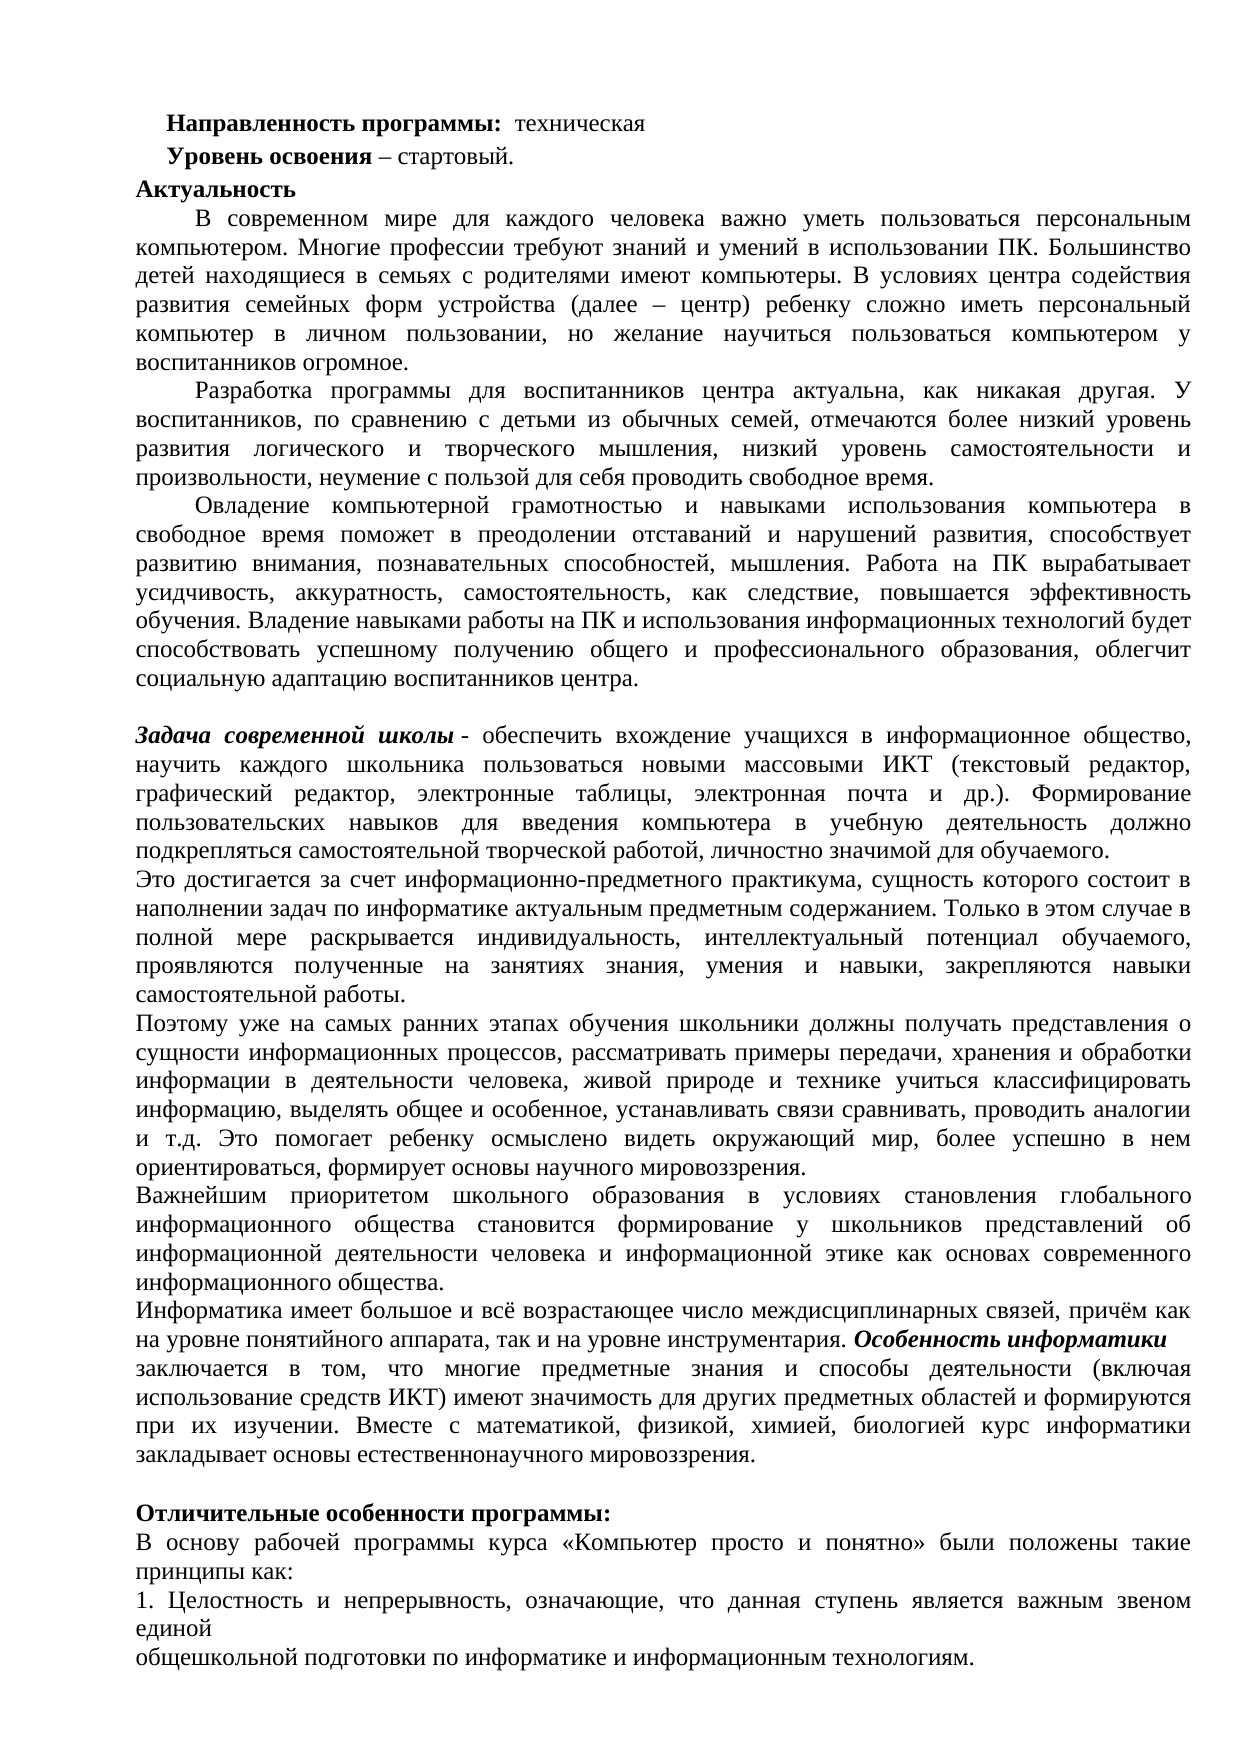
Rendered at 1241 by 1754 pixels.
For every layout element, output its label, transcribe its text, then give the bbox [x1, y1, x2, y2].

text Разработка программы для воспитанников центра актуальна, как никакая другая. У воспитанников, по сравнению с детьми из обычных семей, отмечаются более низкий уровень развития логического и творческого мышления, низкий уровень самостоятельности и произвольности, неумение с пользой для себя проводить свободное время. [135, 375, 1192, 490]
text Это достигается за счет информационно-предметного практикума, сущность которого состоит в наполнении задач по информатике актуальным предметным содержанием. Только в этом случае в полной мере раскрывается индивидуальность, интеллектуальный потенциал обучаемого, проявляются полученные на занятиях знания, умения и навыки, закрепляются навыки самостоятельной работы. [135, 864, 1192, 1008]
text Овладение компьютерной грамотностью и навыками использования компьютера в свободное время поможет в преодолении отставаний и нарушений развития, способствует развитию внимания, познавательных способностей, мышления. Работа на ПК вырабатывает усидчивость, аккуратность, самостоятельность, как следствие, повышается эффективность обучения. Владение навыками работы на ПК и использования информационных технологий будет способствовать успешному получению общего и профессионального образования, облегчит социальную адаптацию воспитанников центра. [135, 490, 1192, 692]
text Поэтому уже на самых ранних этапах обучения школьники должны получать представления о сущности информационных процессов, рассматривать примеры передачи, хранения и обработки информации в деятельности человека, живой природе и технике учиться классифицировать информацию, выделять общее и особенное, устанавливать связи сравнивать, проводить аналогии и т.д. Это помогает ребенку осмыслено видеть окружающий мир, более успешно в нем ориентироваться, формирует основы научного мировоззрения. [135, 1008, 1192, 1180]
text В современном мире для каждого человека важно уметь пользоваться персональным компьютером. Многие профессии требуют знаний и умений в использовании ПК. Большинство детей находящиеся в семьях с родителями имеют компьютеры. В условиях центра содействия развития семейных форм устройства (далее – центр) ребенку сложно иметь персональный компьютер в личном пользовании, но желание научиться пользоваться компьютером у воспитанников огромное. [135, 203, 1192, 375]
text Уровень освоения – стартовый. [166, 141, 951, 170]
text заключается в том, что многие предметные знания и способы деятельности (включая использование средств ИКТ) имеют значимость для других предметных областей и формируются при их изучении. Вместе с математикой, физикой, химией, биологией курс информатики закладывает основы естественнонаучного мировоззрения. [135, 1353, 1192, 1468]
text Важнейшим приоритетом школьного образования в условиях становления глобального информационного общества становится формирование у школьников представлений об информационной деятельности человека и информационной этике как основах современного информационного общества. [135, 1180, 1192, 1295]
text Задача современной школы - обеспечить вхождение учащихся в информационное общество, научить каждого школьника пользоваться новыми массовыми ИКТ (текстовый редактор, графический редактор, электронные таблицы, электронная почта и др.). Формирование пользовательских навыков для введения компьютера в учебную деятельность должно подкрепляться самостоятельной творческой работой, личностно значимой для обучаемого. [135, 720, 1192, 864]
text Направленность программы: техническая [166, 108, 951, 137]
text Актуальность [135, 174, 1192, 203]
text В основу рабочей программы курса «Компьютер просто и понятно» были положены такие принципы как: [135, 1527, 1192, 1585]
text 1. Целостность и непрерывность, означающие, что данная ступень является важным звеном единой [135, 1585, 1192, 1642]
text Отличительные особенности программы: [135, 1498, 1192, 1527]
text общешкольной подготовки по информатике и информационным технологиям. [135, 1642, 1192, 1671]
text Информатика имеет большое и всё возрастающее число междисциплинарных связей, причём как на уровне понятийного аппарата, так и на уровне инструментария. Особенность информатики [135, 1295, 1192, 1353]
